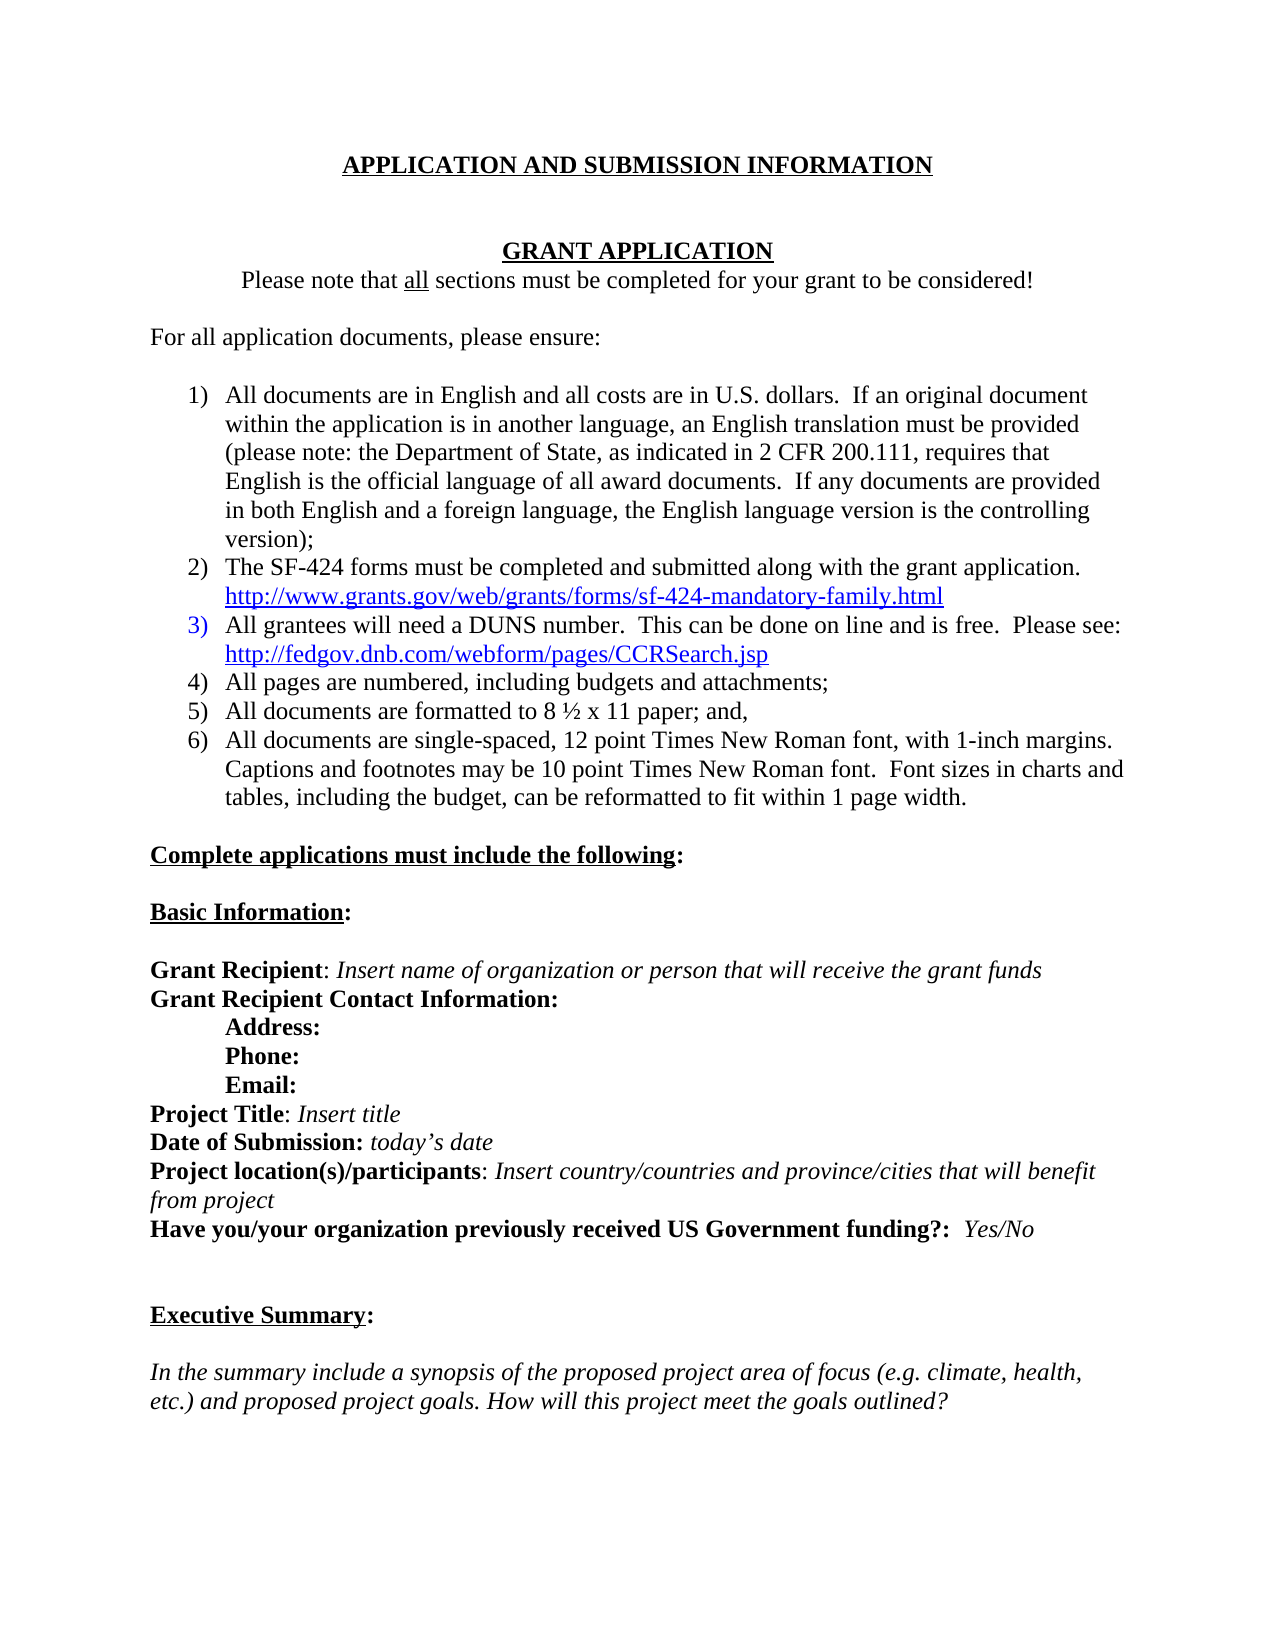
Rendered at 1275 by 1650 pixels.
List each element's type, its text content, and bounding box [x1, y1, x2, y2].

list All pages are numbered, including budgets and attachments; [187, 667, 1125, 696]
text Date of Submission: today’s date [150, 1127, 1125, 1156]
text Complete applications must include the following: [150, 840, 1125, 869]
text Project location(s)/participants: Insert country/countries and province/cities that will benefit from project [150, 1156, 1125, 1214]
text In the summary include a synopsis of the proposed project area of focus (e.g. climate, health, etc.) and proposed project goals. How will this project meet the goals outlined? [150, 1357, 1125, 1415]
text Grant Recipient: Insert name of organization or person that will receive the grant funds [150, 955, 1125, 984]
text Grant Recipient Contact Information: [150, 984, 1125, 1012]
list The SF-424 forms must be completed and submitted along with the grant application. http://www.grants.gov/web/grants/forms/sf-424-mandatory-family.html [187, 552, 1125, 610]
list All documents are formatted to 8 ½ x 11 paper; and, [187, 696, 1125, 725]
text For all application documents, please ensure: [150, 322, 1125, 351]
text Executive Summary: [150, 1300, 1125, 1329]
text APPLICATION AND SUBMISSION INFORMATION [150, 150, 1125, 179]
text Email: [150, 1070, 1125, 1099]
text Address: [150, 1012, 1125, 1041]
text Have you/your organization previously received US Government funding?: Yes/No [150, 1214, 1125, 1242]
text Phone: [150, 1041, 1125, 1070]
text Please note that all sections must be completed for your grant to be considered! [150, 265, 1125, 294]
text GRANT APPLICATION [150, 236, 1125, 265]
text Project Title: Insert title [150, 1099, 1125, 1127]
list All grantees will need a DUNS number. This can be done on line and is free. Please see: http://fedgov.dnb.com/webform/pages/CCRSearch.jsp [187, 610, 1125, 667]
list All documents are in English and all costs are in U.S. dollars. If an original document within the application is in another language, an English translation must be provided (please note: the Department of State, as indicated in 2 CFR 200.111, requires that English is the official language of all award documents. If any documents are provided in both English and a foreign language, the English language version is the controlling version); [187, 380, 1125, 552]
list All documents are single-spaced, 12 point Times New Roman font, with 1-inch margins. Captions and footnotes may be 10 point Times New Roman font. Font sizes in charts and tables, including the budget, can be reformatted to fit within 1 page width. [187, 725, 1125, 811]
text Basic Information: [150, 897, 1125, 926]
